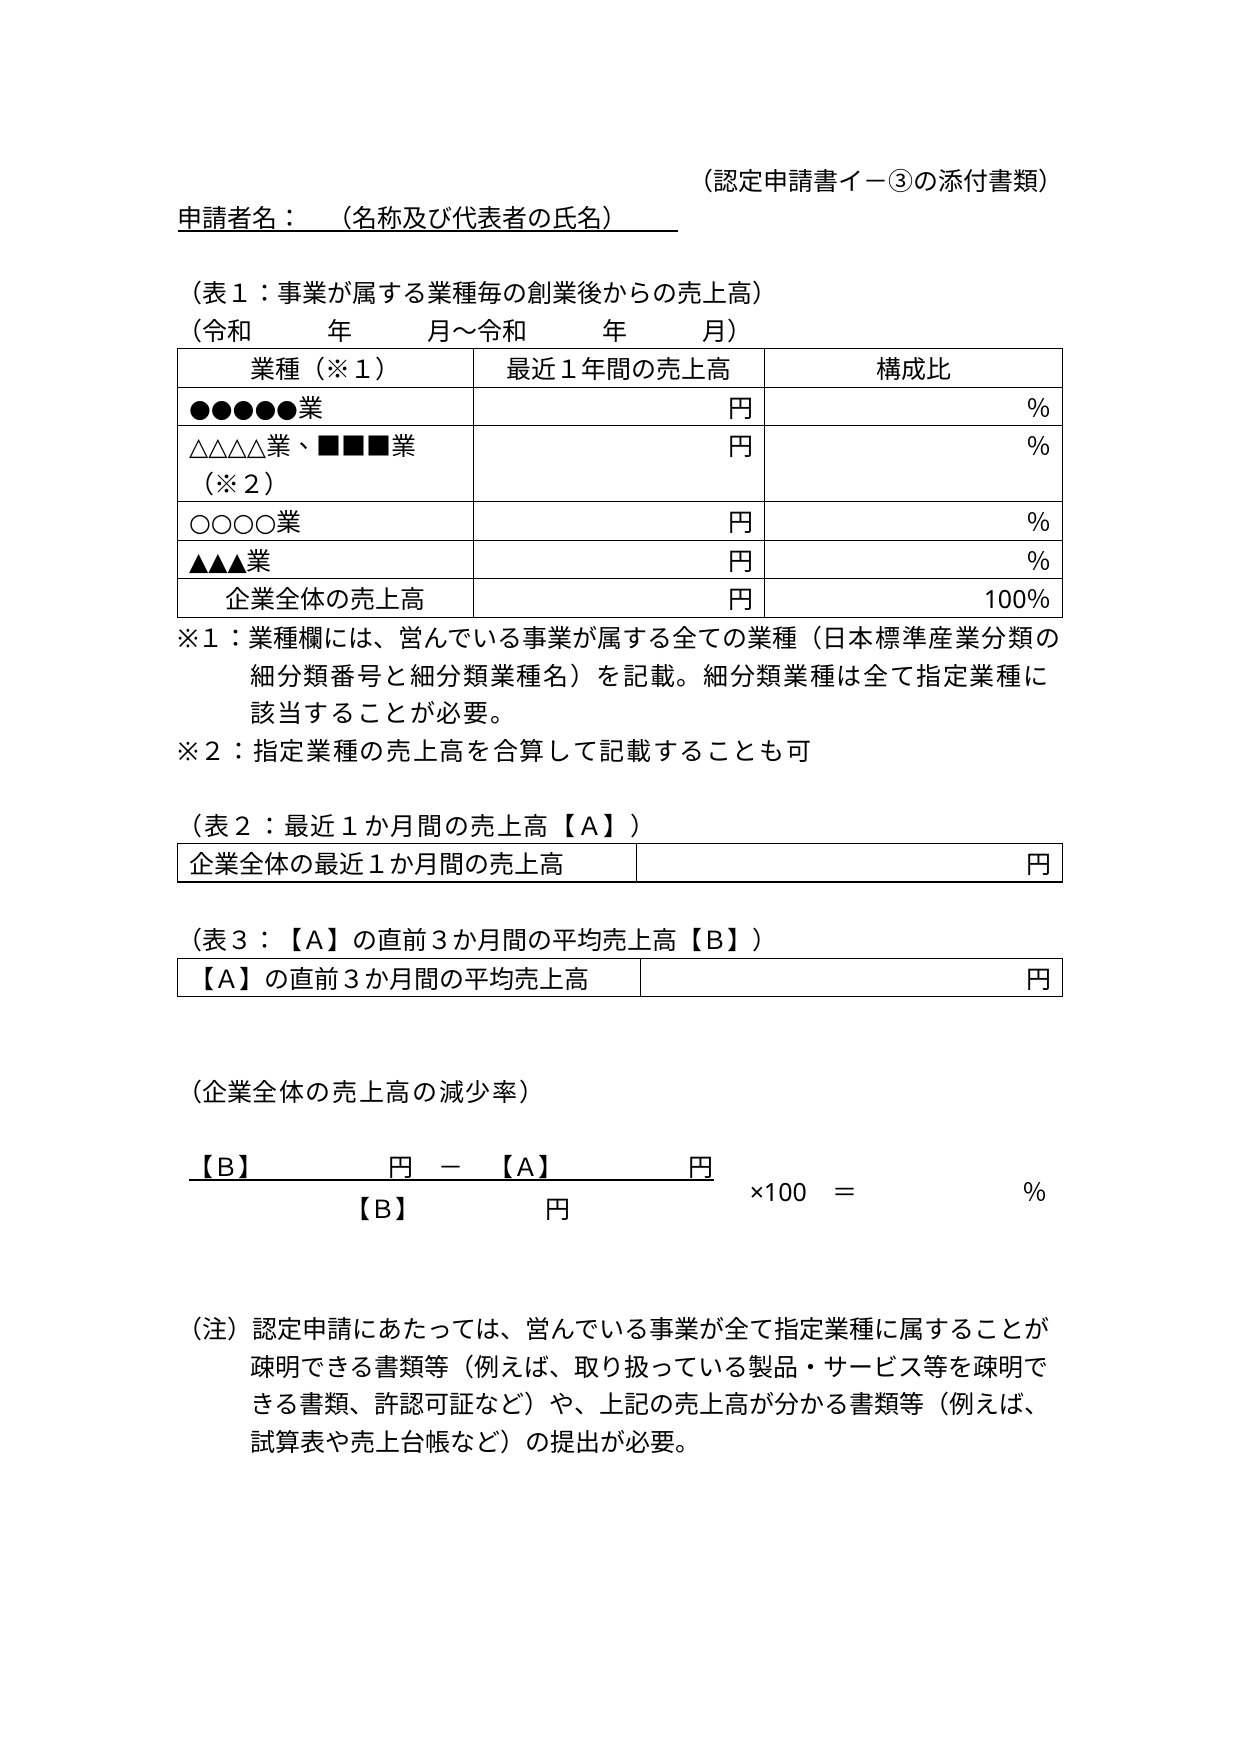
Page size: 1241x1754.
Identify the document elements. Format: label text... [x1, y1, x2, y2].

table_cell ％ [765, 426, 1062, 501]
text （表３：【Ａ】の直前３か月間の平均売上高【Ｂ】） [177, 920, 1063, 957]
table_cell △△△△業、■■■業（※２） [178, 426, 473, 501]
table_cell 【Ｂ】 円 [177, 1189, 738, 1234]
text （表２：最近１か月間の売上高【Ａ】） [177, 805, 1063, 843]
table_cell 100％ [765, 579, 1062, 617]
table_header 企業全体の最近１か月間の売上高 [178, 844, 636, 881]
table_cell 円 [474, 426, 764, 501]
text （表１：事業が属する業種毎の創業後からの売上高） [177, 273, 1063, 311]
table_cell ％ [765, 541, 1062, 578]
table_header 業種（※１） [178, 349, 473, 387]
table_header 円 [641, 959, 1062, 996]
table_cell ○○○○業 [178, 502, 473, 540]
text ※２：指定業種の売上高を合算して記載することも可 [177, 730, 1063, 768]
table_cell 円 [474, 388, 764, 425]
table_cell ％ [765, 388, 1062, 425]
table_header 最近１年間の売上高 [474, 349, 764, 387]
table_cell ％ [765, 502, 1062, 540]
text （認定申請書イ－③の添付書類） [177, 161, 1063, 198]
text （企業全体の売上高の減少率） [177, 1072, 1063, 1109]
table_cell ▲▲▲業 [178, 541, 473, 578]
text （令和 年 月～令和 年 月） [177, 311, 1063, 348]
table_header ×100 ＝ [738, 1147, 886, 1234]
table_cell 企業全体の売上高 [178, 579, 473, 617]
table_header 【Ａ】の直前３か月間の平均売上高 [178, 959, 640, 996]
table_cell 円 [474, 502, 764, 540]
table_header ％ [886, 1147, 1063, 1234]
text ※１：業種欄には、営んでいる事業が属する全ての業種（日本標準産業分類の細分類番号と細分類業種名）を記載。細分類業種は全て指定業種に該当することが必要。 [177, 618, 1063, 730]
table_cell ●●●●●業 [178, 388, 473, 425]
table_header 【Ｂ】 円 － 【Ａ】 円 [177, 1147, 738, 1189]
text （注）認定申請にあたっては、営んでいる事業が全て指定業種に属することが疎明できる書類等（例えば、取り扱っている製品・サービス等を疎明できる書類、許認可証など）や、上記の売上高が分かる書類等（例えば、試算表や売上台帳など）の提出が必要。 [177, 1309, 1063, 1459]
table_cell 円 [474, 541, 764, 578]
table_header 円 [637, 844, 1062, 881]
text 申請者名： （名称及び代表者の氏名） [177, 198, 1063, 236]
table_header 構成比 [765, 349, 1062, 387]
table_cell 円 [474, 579, 764, 617]
